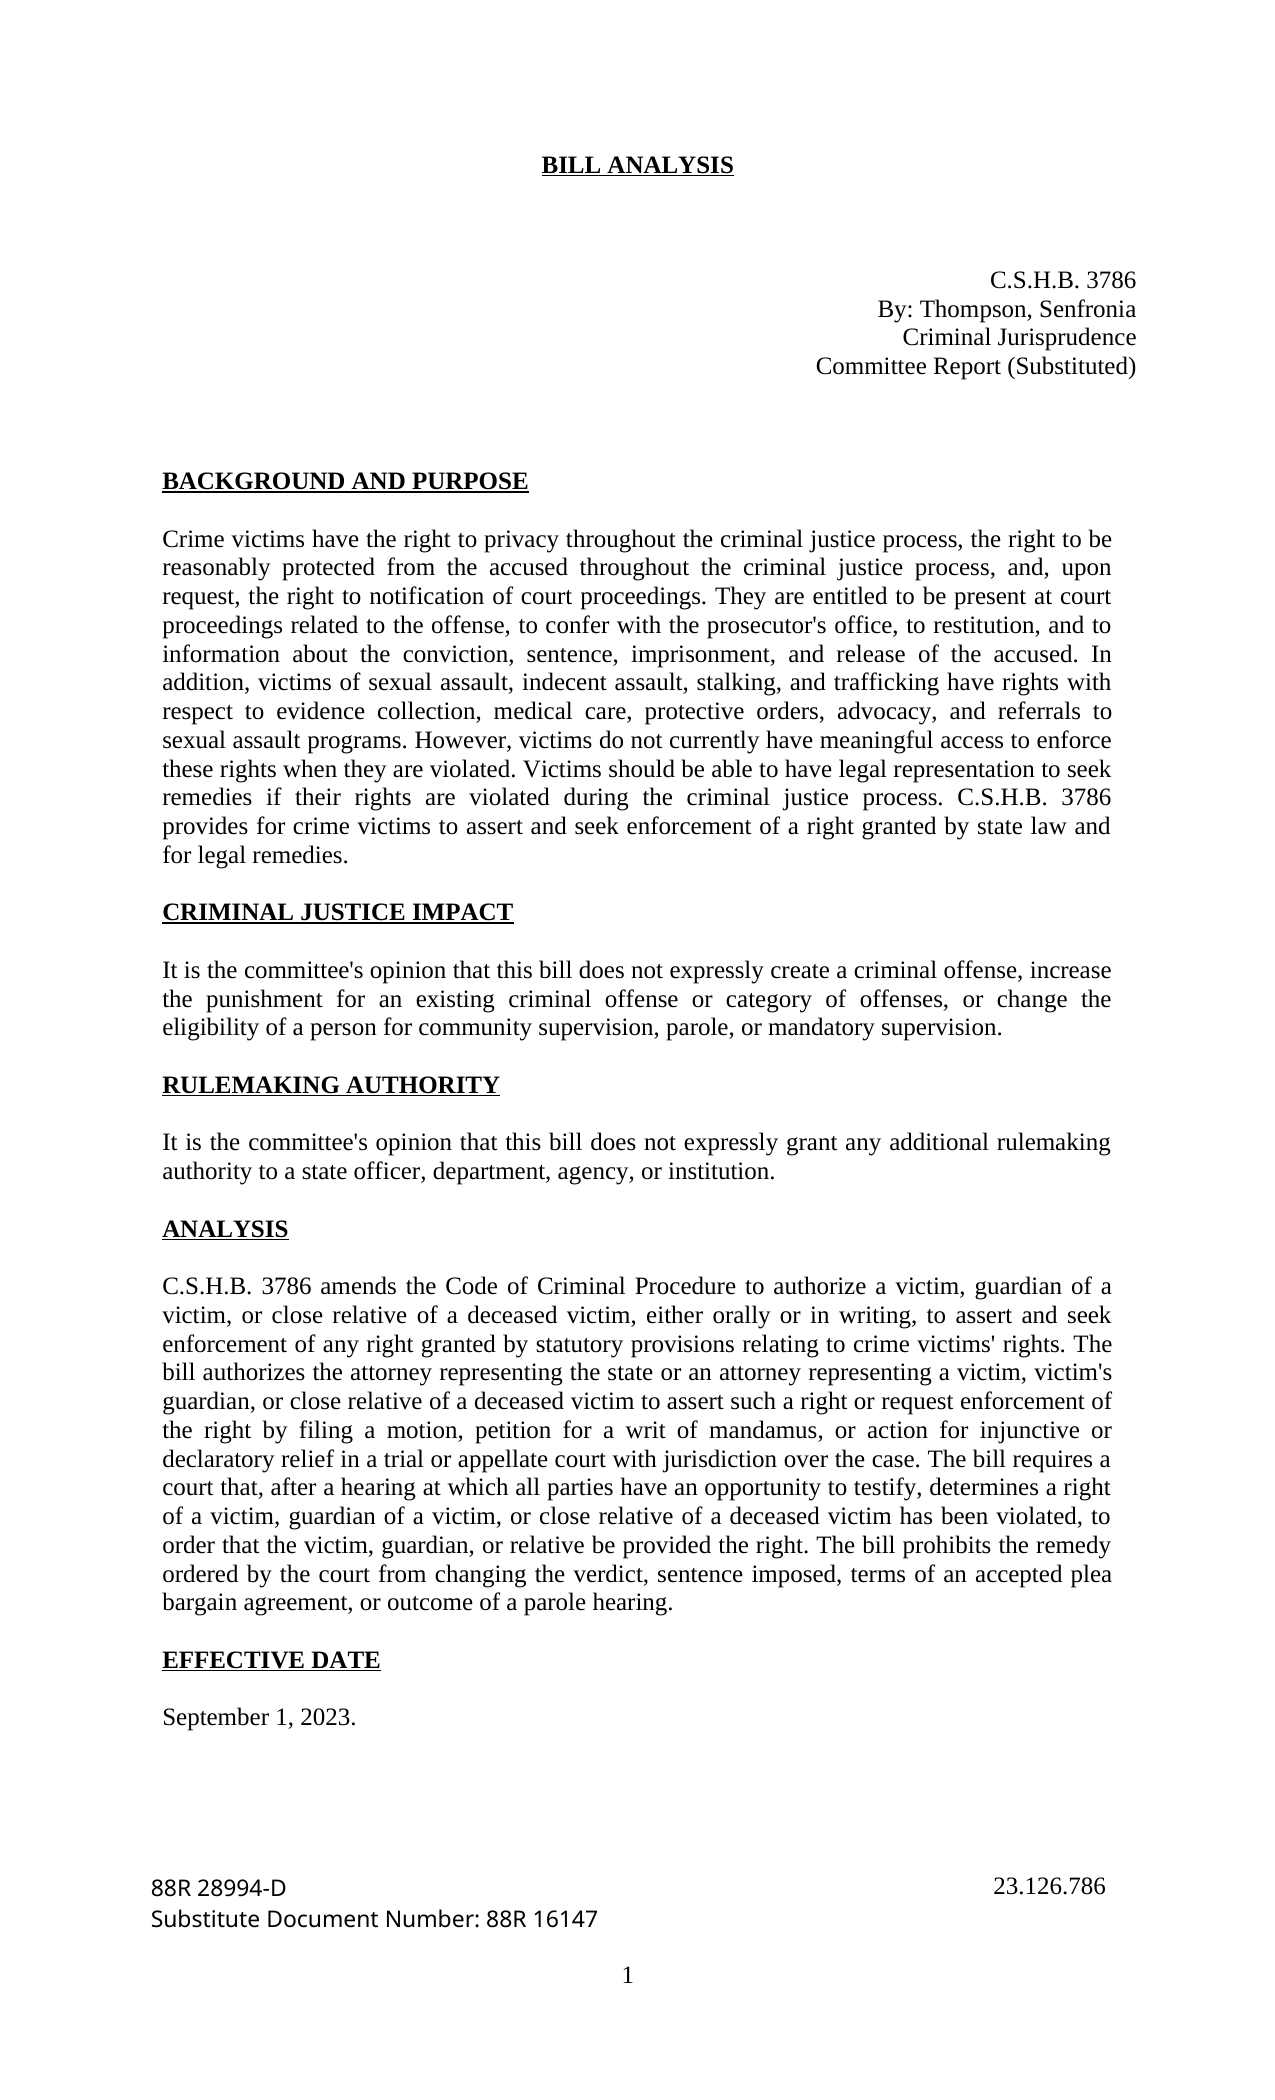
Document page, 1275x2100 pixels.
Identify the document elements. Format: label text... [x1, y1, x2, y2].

table_header BACKGROUND AND PURPOSE Crime victims have the right to privacy throughout the criminal justice process, the right to be reasonably protected from the accused throughout the criminal justice process, and, upon request, the right to notification of court proceedings. They are entitled to be present at court proceedings related to the offense, to confer with the prosecutor's office, to restitution, and to information about the conviction, sentence, imprisonment, and release of the accused. In addition, victims of sexual assault, indecent assault, stalking, and trafficking have rights with respect to evidence collection, medical care, protective orders, advocacy, and referrals to sexual assault programs. However, victims do not currently have meaningful access to enforce these rights when they are violated. Victims should be able to have legal representation to seek remedies if their rights are violated during the criminal justice process. C.S.H.B. 3786 provides for crime victims to assert and seek enforcement of a right granted by state law and for legal remedies. [150, 466, 1125, 897]
table_header C.S.H.B. 3786 [150, 265, 1147, 294]
table_cell ANALYSIS C.S.H.B. 3786 amends the Code of Criminal Procedure to authorize a victim, guardian of a victim, or close relative of a deceased victim, either orally or in writing, to assert and seek enforcement of any right granted by statutory provisions relating to crime victims' rights. The bill authorizes the attorney representing the state or an attorney representing a victim, victim's guardian, or close relative of a deceased victim to assert such a right or request enforcement of the right by filing a motion, petition for a writ of mandamus, or action for injunctive or declaratory relief in a trial or appellate court with jurisdiction over the case. The bill requires a court that, after a hearing at which all parties have an opportunity to testify, determines a right of a victim, guardian of a victim, or close relative of a deceased victim has been violated, to order that the victim, guardian, or relative be provided the right. The bill prohibits the remedy ordered by the court from changing the verdict, sentence imposed, terms of an accepted plea bargain agreement, or outcome of a parole hearing. [150, 1214, 1125, 1645]
table_header BILL ANALYSIS [150, 150, 1125, 179]
table_cell By: Thompson, Senfronia [150, 294, 1147, 322]
table_cell RULEMAKING AUTHORITY It is the committee's opinion that this bill does not expressly grant any additional rulemaking authority to a state officer, department, agency, or institution. [150, 1070, 1125, 1214]
table_cell Committee Report (Substituted) [150, 351, 1147, 380]
table_cell CRIMINAL JUSTICE IMPACT It is the committee's opinion that this bill does not expressly create a criminal offense, increase the punishment for an existing criminal offense or category of offenses, or change the eligibility of a person for community supervision, parole, or mandatory supervision. [150, 897, 1125, 1070]
table_cell Criminal Jurisprudence [150, 323, 1147, 351]
table_cell EFFECTIVE DATE September 1, 2023. [150, 1645, 1125, 1760]
